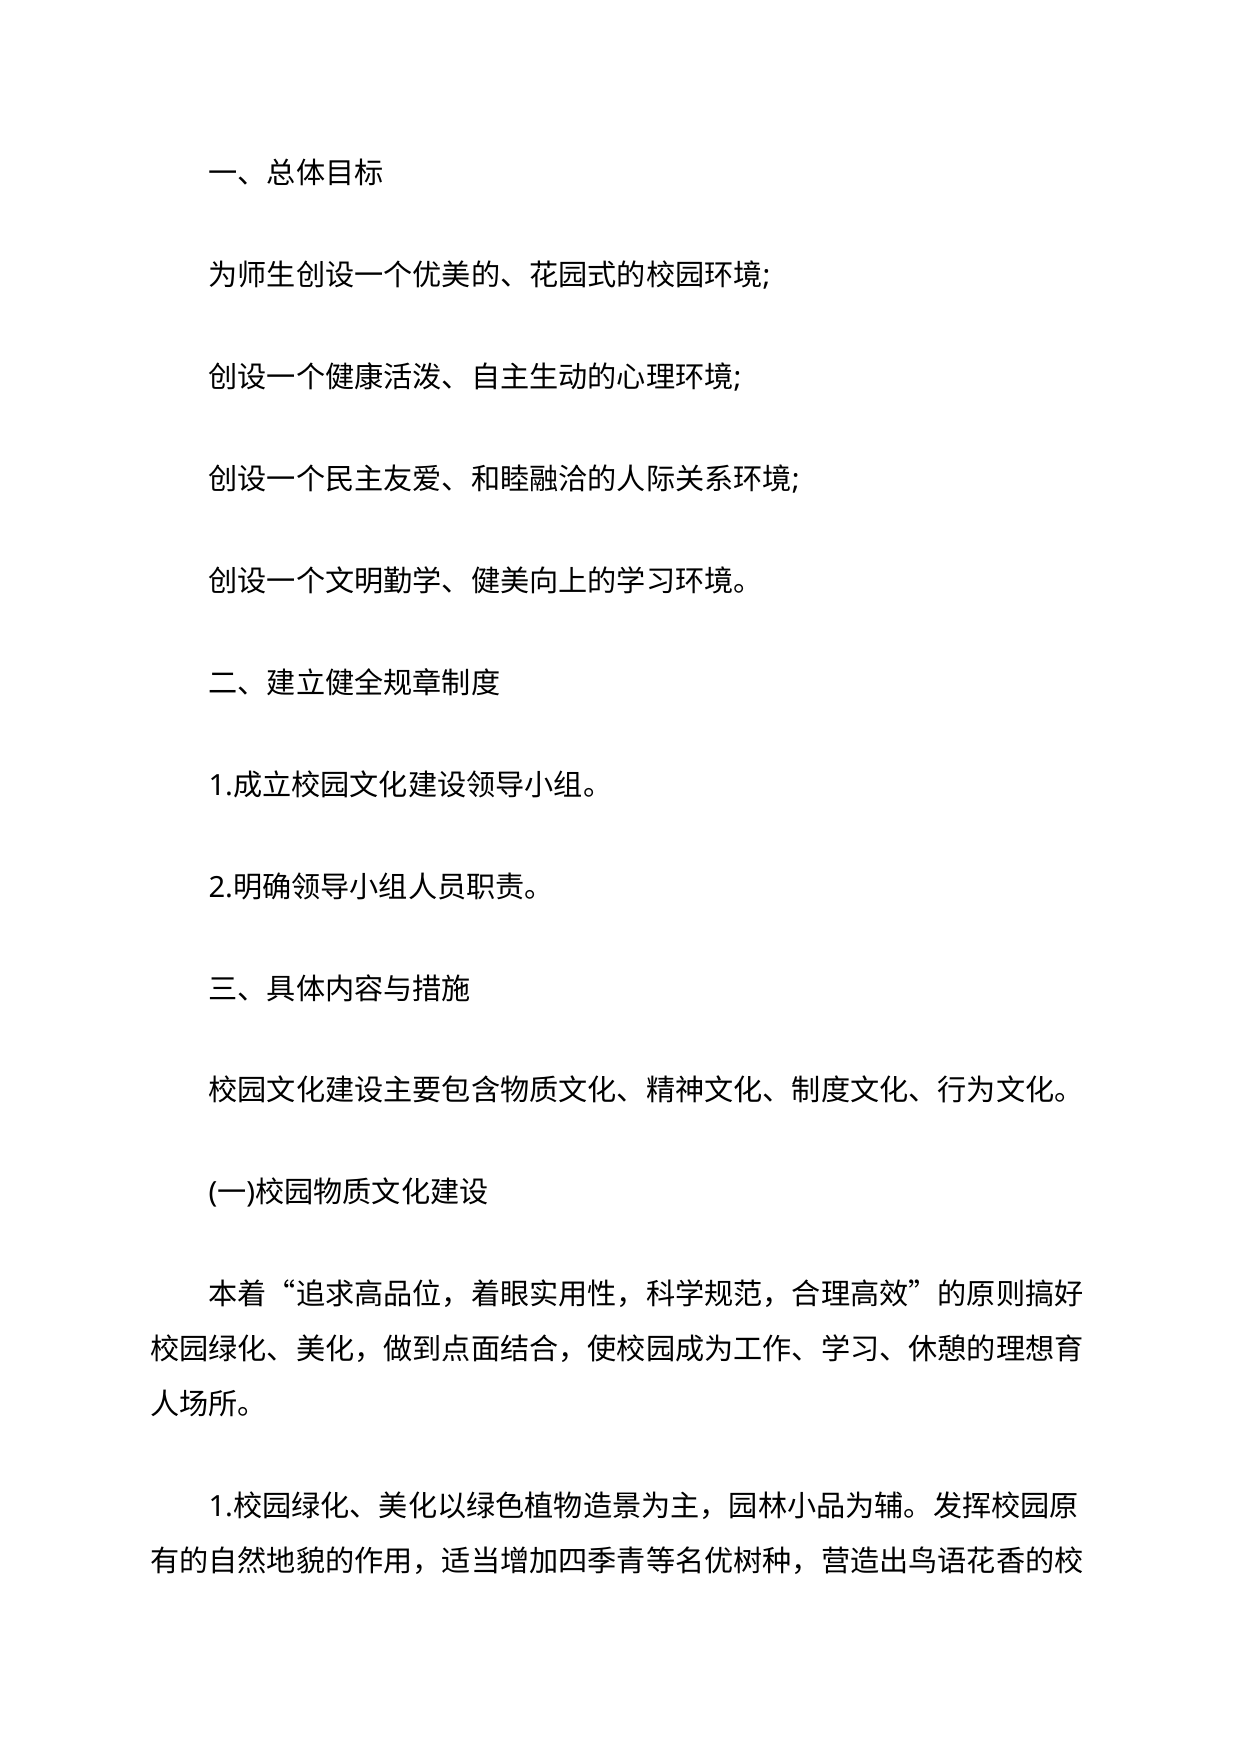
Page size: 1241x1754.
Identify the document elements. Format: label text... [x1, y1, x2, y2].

text 创设一个民主友爱、和睦融洽的人际关系环境; [150, 456, 1090, 498]
text (一)校园物质文化建设 [150, 1169, 1090, 1211]
text 一、总体目标 [150, 150, 1090, 192]
text 创设一个健康活泼、自主生动的心理环境; [150, 354, 1090, 396]
text 本着“追求高品位，着眼实用性，科学规范，合理高效”的原则搞好校园绿化、美化，做到点面结合，使校园成为工作、学习、休憩的理想育人场所。 [150, 1271, 1090, 1423]
text 创设一个文明勤学、健美向上的学习环境。 [150, 558, 1090, 600]
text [150, 1482, 1090, 1579]
text 为师生创设一个优美的、花园式的校园环境; [150, 252, 1090, 294]
text 1.成立校园文化建设领导小组。 [150, 761, 1090, 804]
text 校园文化建设主要包含物质文化、精神文化、制度文化、行为文化。 [150, 1067, 1090, 1109]
text 二、建立健全规章制度 [150, 659, 1090, 702]
text 三、具体内容与措施 [150, 965, 1090, 1007]
text 2.明确领导小组人员职责。 [150, 863, 1090, 906]
